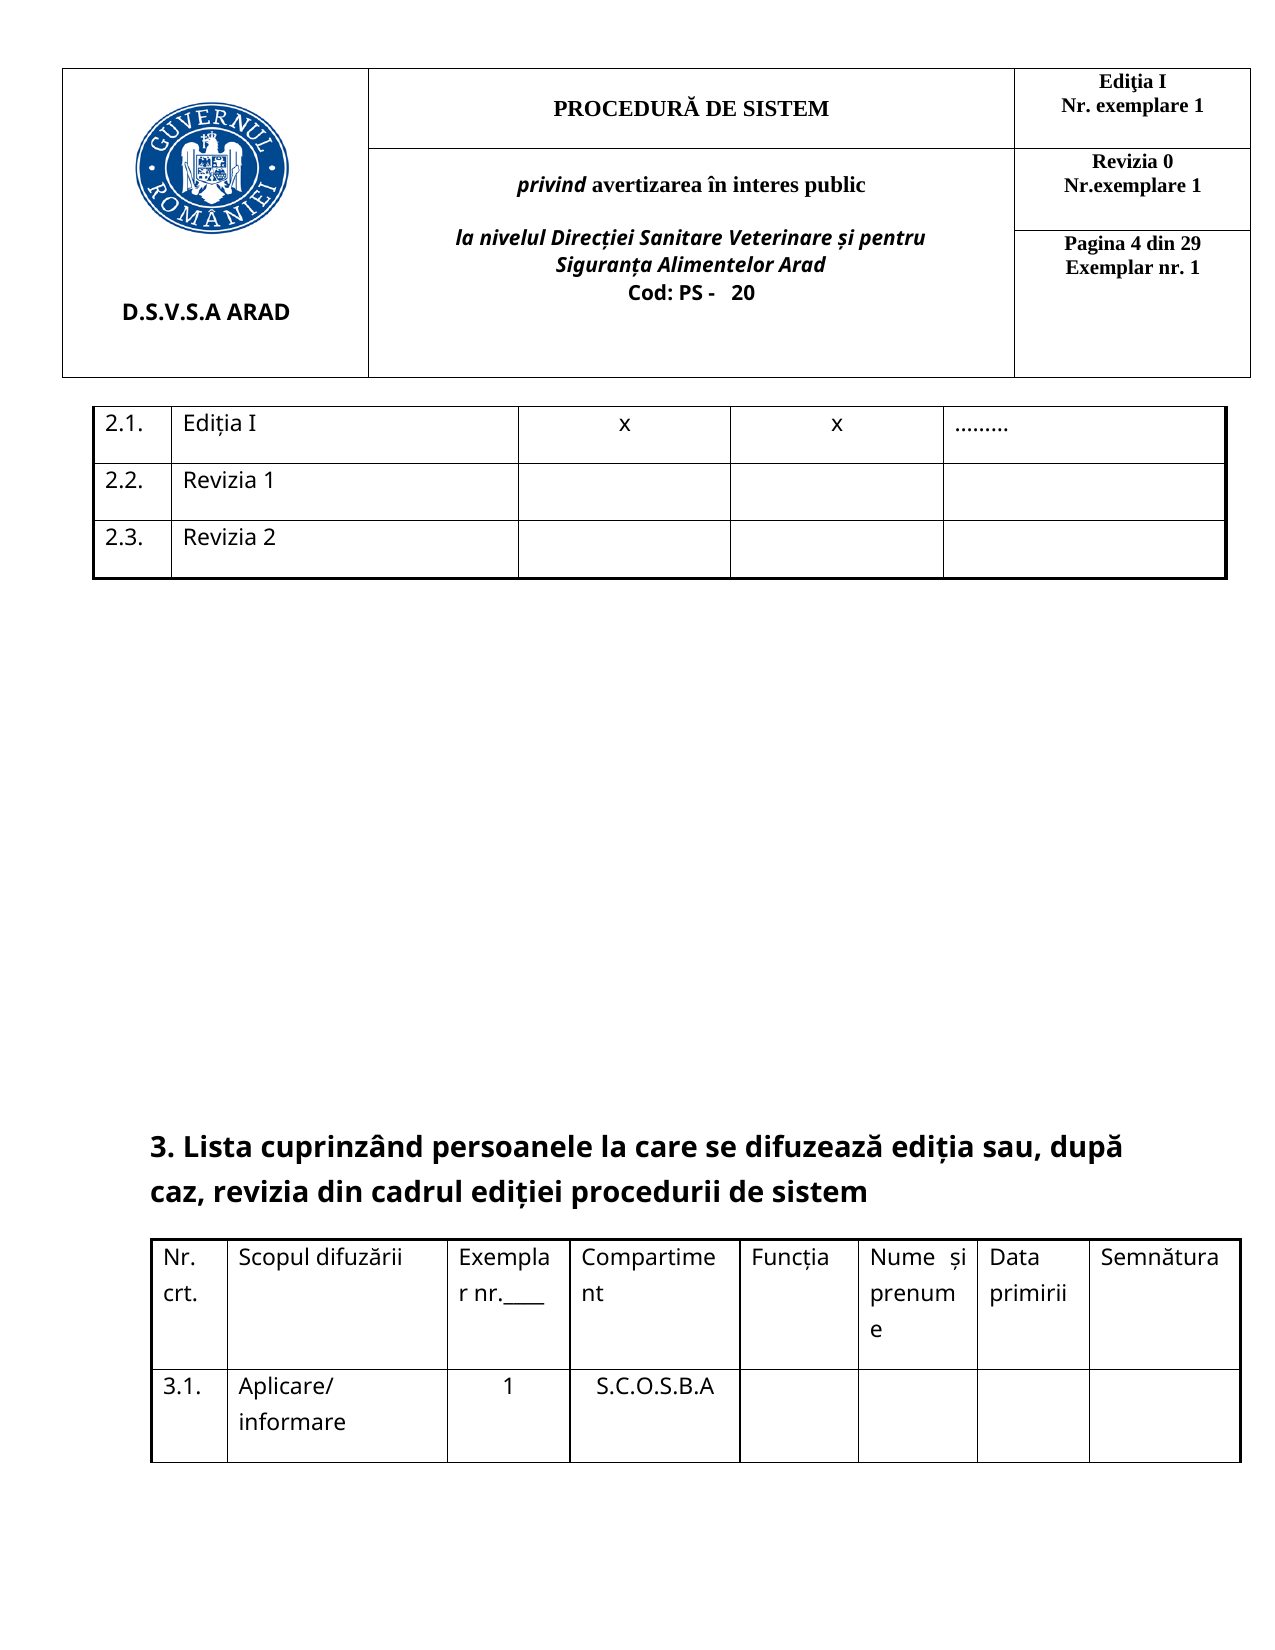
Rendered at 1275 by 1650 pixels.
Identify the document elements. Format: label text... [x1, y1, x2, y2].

table_cell x [519, 407, 730, 463]
table_cell [731, 521, 943, 577]
table_cell [519, 521, 730, 577]
table_cell 2.3. [95, 521, 171, 577]
table_cell Revizia 1 [172, 464, 518, 519]
table_header Nume şi prenume [859, 1241, 977, 1369]
table_cell 2.2. [95, 464, 171, 519]
table_header Compartiment [571, 1241, 739, 1369]
table_header Nr. crt. [153, 1241, 227, 1369]
table_cell 2.1. [95, 407, 171, 463]
table_cell x [731, 407, 943, 463]
table_cell [731, 464, 943, 519]
table_cell [859, 1370, 977, 1462]
text 3. Lista cuprinzând persoanele la care se difuzează ediţia sau, după caz, revizia din cadrul ediţiei procedurii de sistem [150, 1126, 1125, 1211]
table_cell [944, 521, 1224, 577]
table_cell ……… [944, 407, 1224, 463]
picture [133, 100, 290, 235]
table_header Scopul difuzării [228, 1241, 447, 1369]
table_cell [741, 1370, 858, 1462]
table_header Semnătura [1090, 1241, 1239, 1369]
table_cell [944, 464, 1224, 519]
table_header Funcţia [741, 1241, 858, 1369]
table_cell [519, 464, 730, 519]
table_cell S.C.O.S.B.A [571, 1370, 739, 1462]
table_cell 3.1. [153, 1370, 227, 1462]
table_cell Ediţia I [172, 407, 518, 463]
table_cell [1090, 1370, 1239, 1462]
table_cell Aplicare/informare [228, 1370, 447, 1462]
table_cell [978, 1370, 1089, 1462]
table_cell Revizia 2 [172, 521, 518, 577]
table_header Data primirii [978, 1241, 1089, 1369]
table_cell 1 [448, 1370, 569, 1462]
table_header Exemplar nr.____ [448, 1241, 569, 1369]
